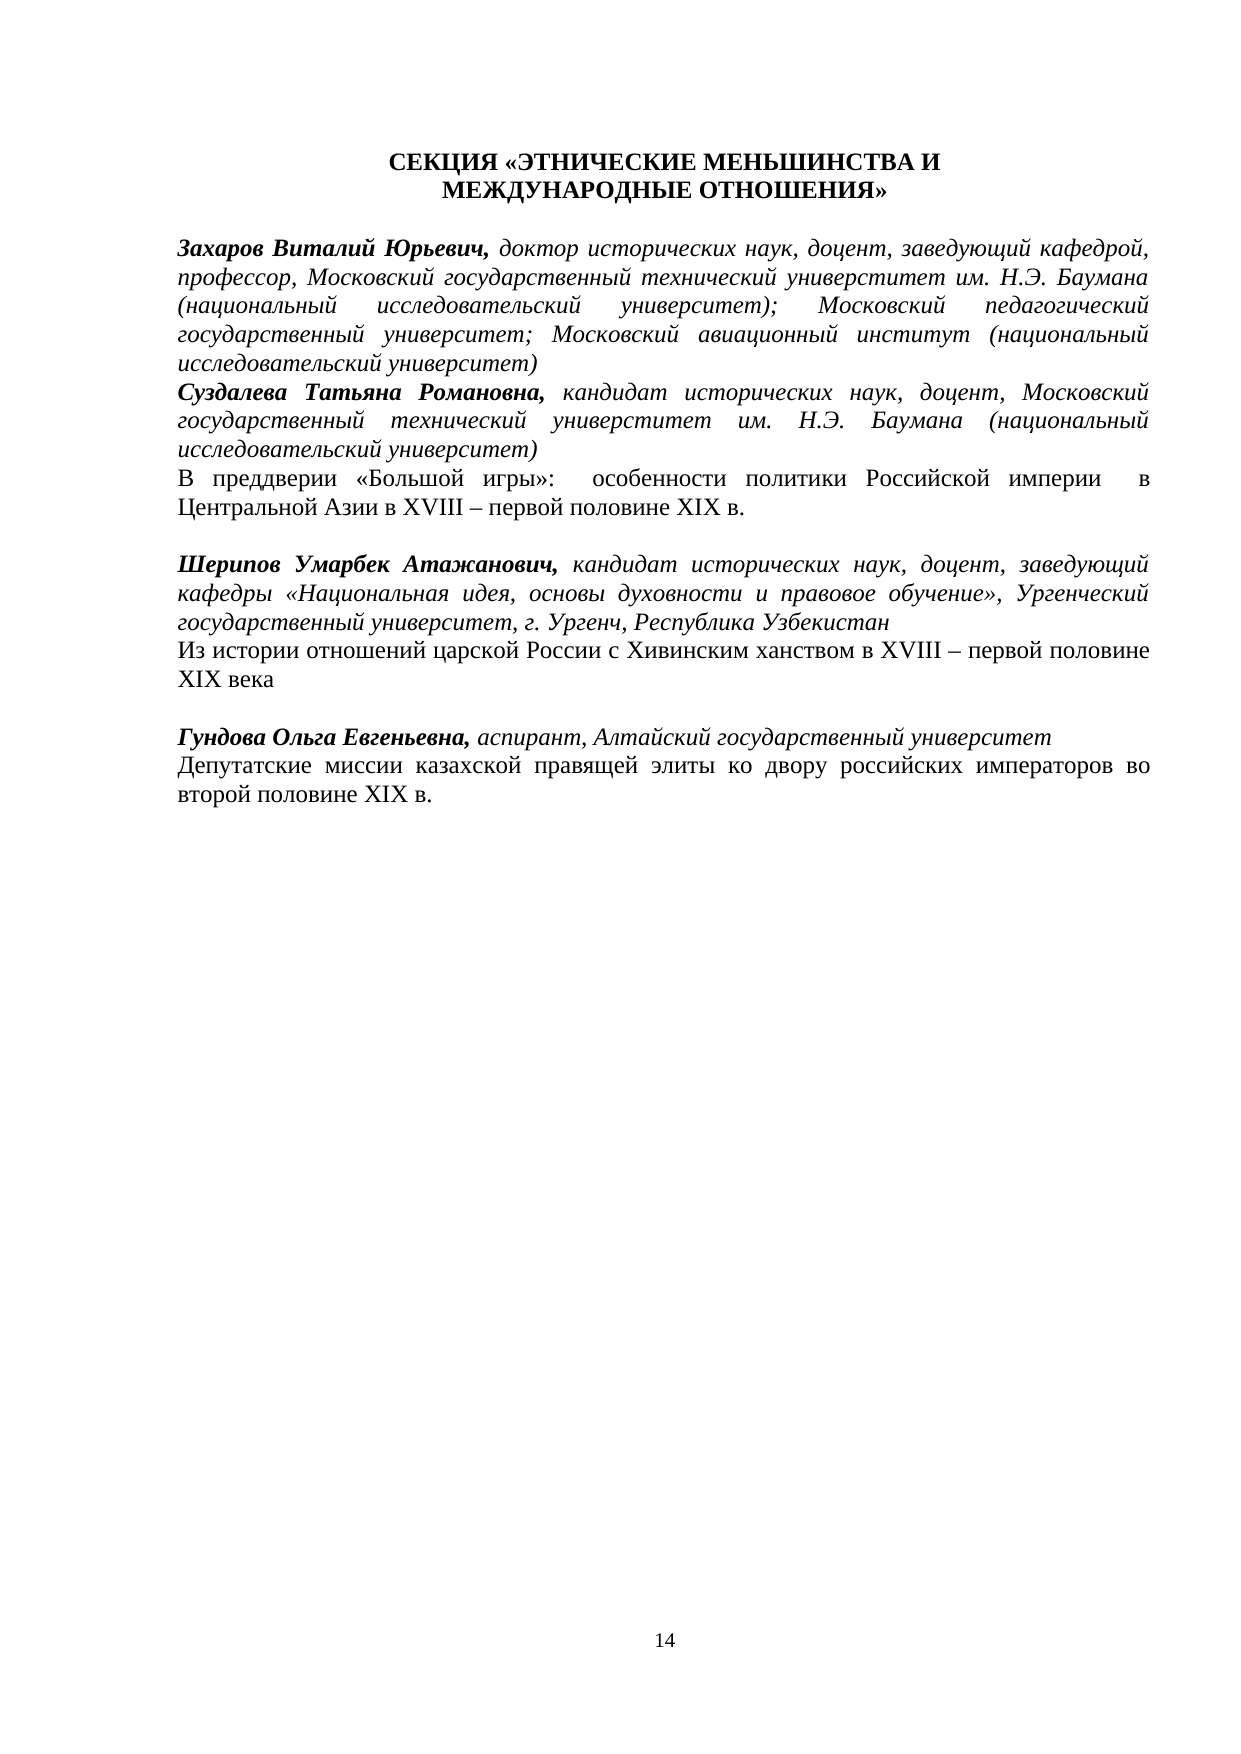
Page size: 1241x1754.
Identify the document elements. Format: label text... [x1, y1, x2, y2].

text СЕКЦИЯ «ЭТНИЧЕСКИЕ МЕНЬШИНСТВА И [177, 147, 1152, 176]
text Из истории отношений царской России с Хивинским ханством в XVIII – первой половине XIX века [177, 636, 1152, 693]
text В преддверии «Большой игры»: особенности политики Российской империи в Центральной Азии в XVIII – первой половине XIX в. [177, 463, 1152, 521]
text МЕЖДУНАРОДНЫЕ ОТНОШЕНИЯ» [177, 176, 1152, 204]
text Депутатские миссии казахской правящей элиты ко двору российских императоров во второй половине XIX в. [177, 751, 1152, 808]
text Захаров Виталий Юрьевич, доктор исторических наук, доцент, заведующий кафедрой, профессор, Московский государственный технический универститет им. Н.Э. Баумана (национальный исследовательский университет); Московский педагогический государственный университет; Московский авиационный институт (национальный исследовательский университет) [177, 233, 1152, 377]
text Гундова Ольга Евгеньевна, аспирант, Алтайский государственный университет [177, 722, 1152, 751]
text Шерипов Умарбек Атажанович, кандидат исторических наук, доцент, заведующий кафедры «Национальная идея, основы духовности и правовое обучение», Ургенческий государственный университет, г. Ургенч, Республика Узбекистан [177, 549, 1152, 636]
text Суздалева Татьяна Романовна, кандидат исторических наук, доцент, Московский государственный технический универститет им. Н.Э. Баумана (национальный исследовательский университет) [177, 377, 1152, 463]
